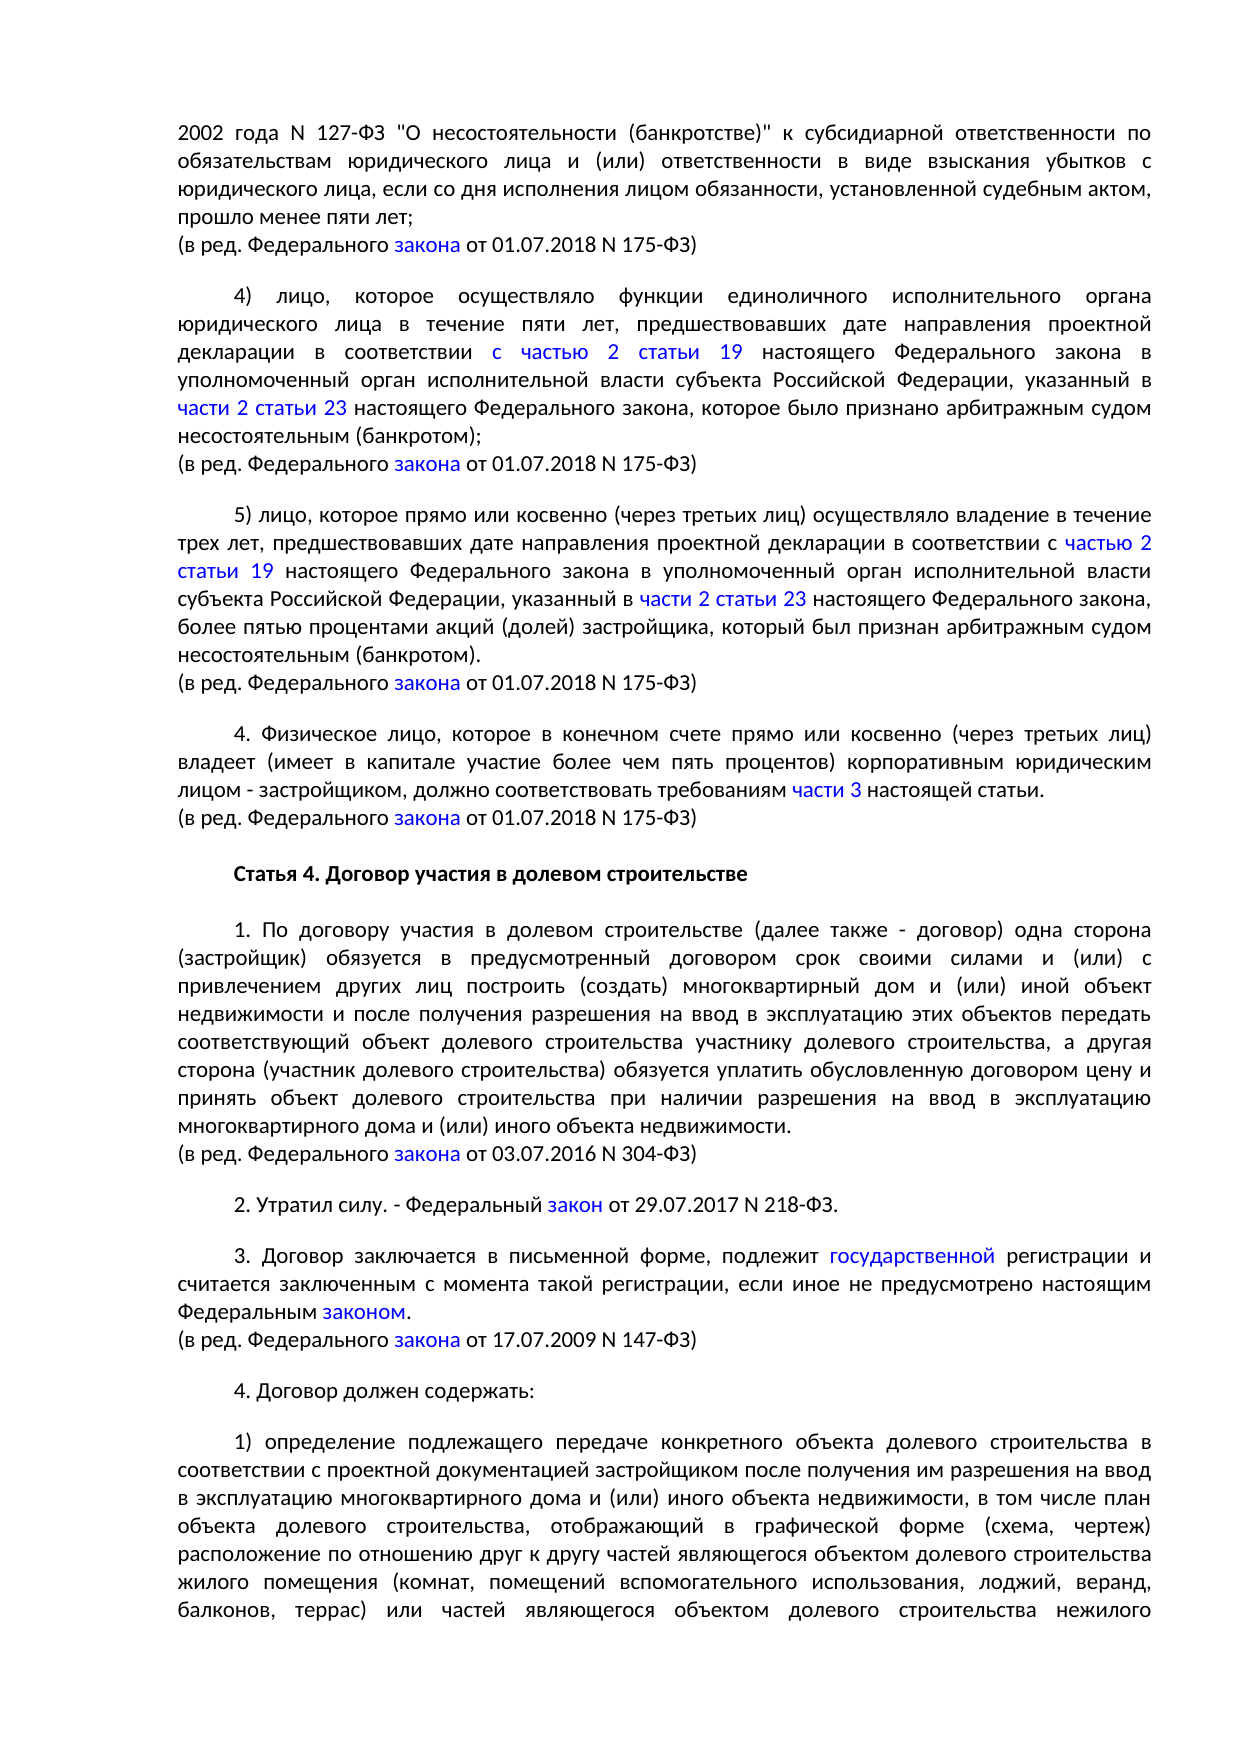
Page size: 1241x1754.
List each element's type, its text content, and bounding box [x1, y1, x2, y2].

text 1. По договору участия в долевом строительстве (далее также - договор) одна сторона (застройщик) обязуется в предусмотренный договором срок своими силами и (или) с привлечением других лиц построить (создать) многоквартирный дом и (или) иной объект недвижимости и после получения разрешения на ввод в эксплуатацию этих объектов передать соответствующий объект долевого строительства участнику долевого строительства, а другая сторона (участник долевого строительства) обязуется уплатить обусловленную договором цену и принять объект долевого строительства при наличии разрешения на ввод в эксплуатацию многоквартирного дома и (или) иного объекта недвижимости. [177, 915, 1152, 1139]
text 4. Физическое лицо, которое в конечном счете прямо или косвенно (через третьих лиц) владеет (имеет в капитале участие более чем пять процентов) корпоративным юридическим лицом - застройщиком, должно соответствовать требованиям части 3 настоящей статьи. [177, 719, 1152, 803]
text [177, 118, 1152, 230]
text 4) лицо, которое осуществляло функции единоличного исполнительного органа юридического лица в течение пяти лет, предшествовавших дате направления проектной декларации в соответствии с частью 2 статьи 19 настоящего Федерального закона в уполномоченный орган исполнительной власти субъекта Российской Федерации, указанный в части 2 статьи 23 настоящего Федерального закона, которое было признано арбитражным судом несостоятельным (банкротом); [177, 281, 1152, 449]
text (в ред. Федерального закона от 01.07.2018 N 175-ФЗ) [177, 230, 1152, 258]
text (в ред. Федерального закона от 17.07.2009 N 147-ФЗ) [177, 1326, 1152, 1353]
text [177, 1427, 1152, 1623]
text 2. Утратил силу. - Федеральный закон от 29.07.2017 N 218-ФЗ. [177, 1191, 1152, 1218]
text (в ред. Федерального закона от 01.07.2018 N 175-ФЗ) [177, 803, 1152, 831]
text 3. Договор заключается в письменной форме, подлежит государственной регистрации и считается заключенным с момента такой регистрации, если иное не предусмотрено настоящим Федеральным законом. [177, 1241, 1152, 1326]
text 5) лицо, которое прямо или косвенно (через третьих лиц) осуществляло владение в течение трех лет, предшествовавших дате направления проектной декларации в соответствии с частью 2 статьи 19 настоящего Федерального закона в уполномоченный орган исполнительной власти субъекта Российской Федерации, указанный в части 2 статьи 23 настоящего Федерального закона, более пятью процентами акций (долей) застройщика, который был признан арбитражным судом несостоятельным (банкротом). [177, 500, 1152, 668]
text (в ред. Федерального закона от 01.07.2018 N 175-ФЗ) [177, 449, 1152, 477]
text (в ред. Федерального закона от 01.07.2018 N 175-ФЗ) [177, 668, 1152, 696]
title Статья 4. Договор участия в долевом строительстве [177, 859, 1152, 887]
text 4. Договор должен содержать: [177, 1376, 1152, 1404]
text (в ред. Федерального закона от 03.07.2016 N 304-ФЗ) [177, 1139, 1152, 1168]
